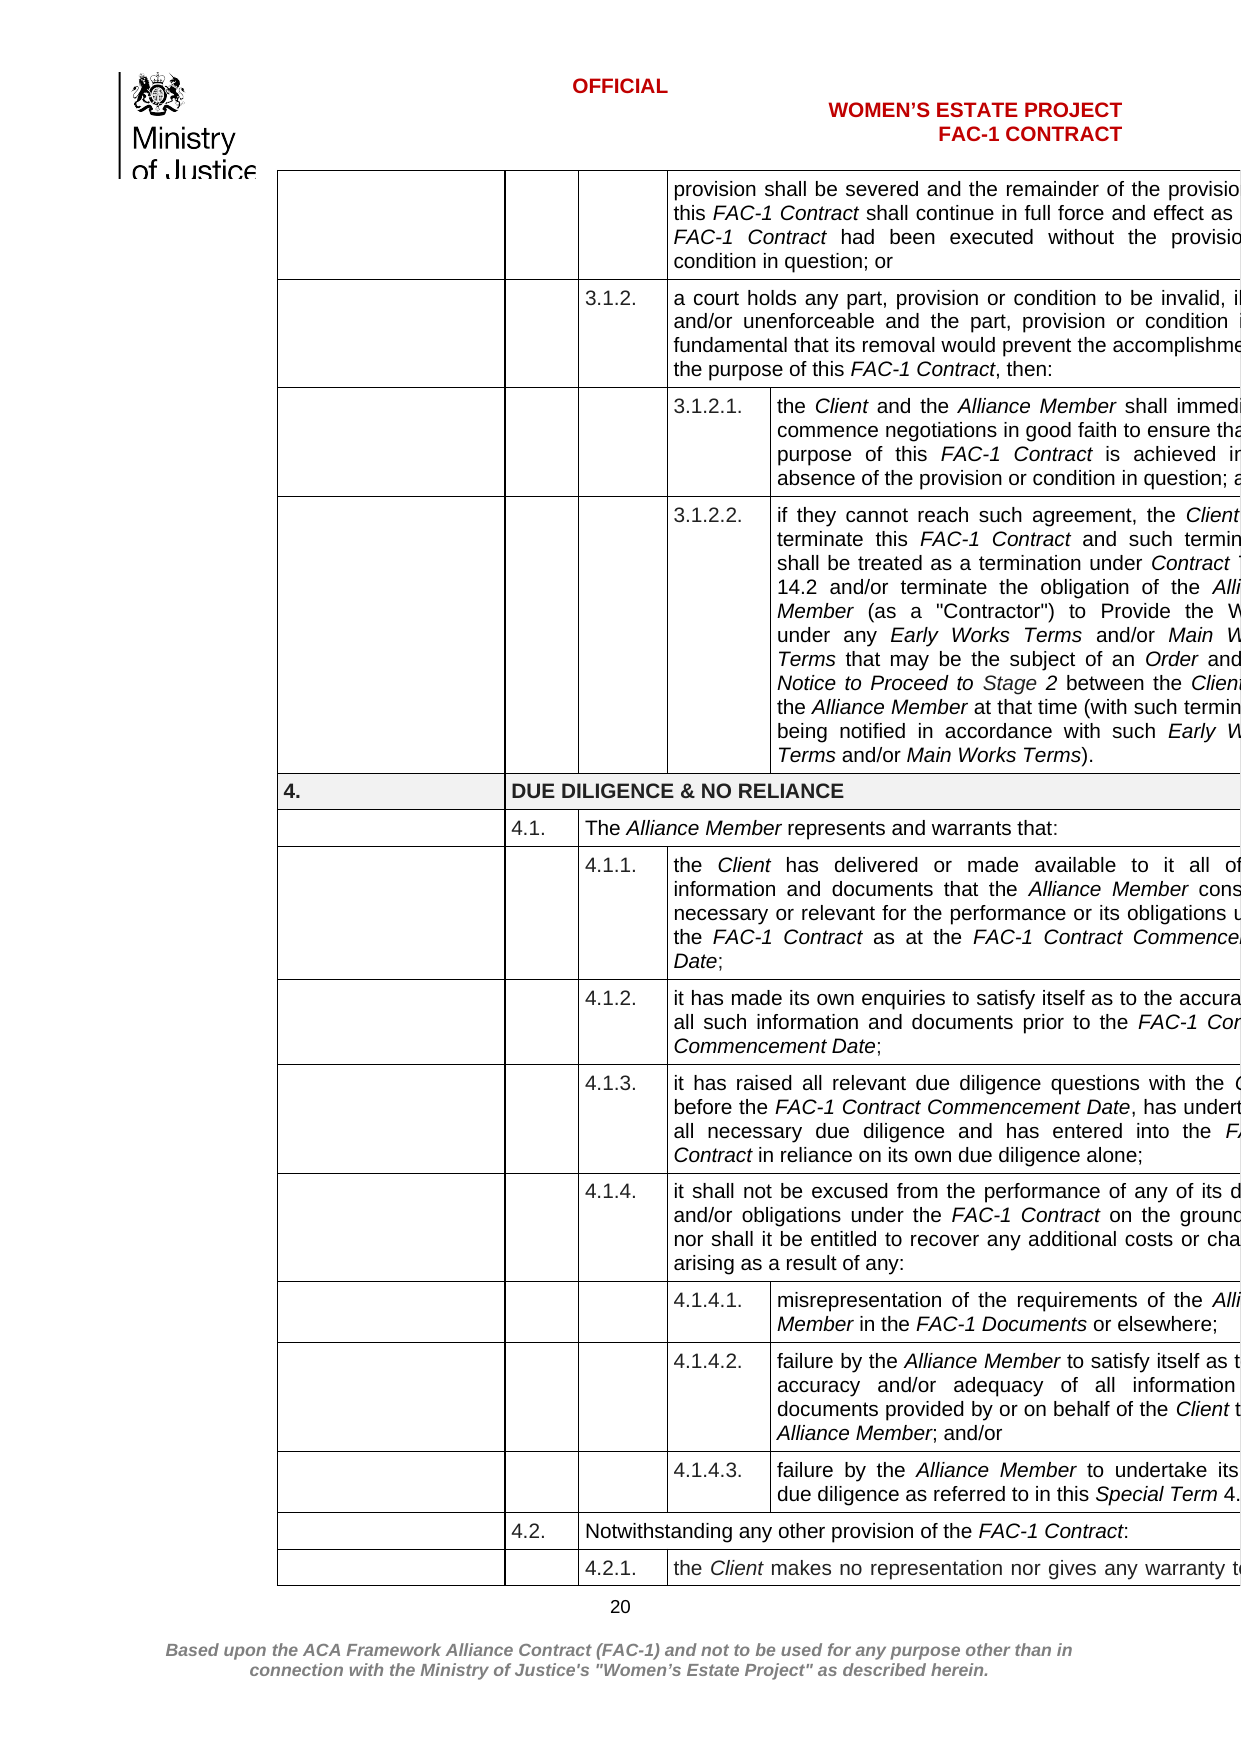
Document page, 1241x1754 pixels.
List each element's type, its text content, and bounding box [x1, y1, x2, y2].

table_cell [506, 1174, 578, 1281]
table_cell [668, 1282, 770, 1342]
table_cell it has made its own enquiries to satisfy itself as to the accuracy of all such information and documents prior to the FAC-1 Contract Commencement Date; [668, 980, 1240, 1064]
table_cell [668, 497, 770, 772]
table_cell [506, 1513, 578, 1548]
table_cell [278, 1174, 504, 1281]
table_cell [278, 1513, 504, 1548]
table_cell [506, 1282, 578, 1342]
table_cell [506, 1452, 578, 1512]
table_cell [506, 847, 578, 979]
table_cell [506, 388, 578, 496]
table_cell [278, 1343, 504, 1451]
table_cell failure by the Alliance Member to undertake its own due diligence as referred to in this Special Term 4.1. [771, 1452, 1240, 1512]
table_cell [579, 1282, 667, 1342]
table_cell [579, 980, 667, 1064]
table_cell [278, 810, 504, 846]
table_cell [579, 1343, 667, 1451]
table_cell [278, 1282, 504, 1342]
table_cell [506, 1343, 578, 1451]
table_cell the Client has delivered or made available to it all of the information and documents that the Alliance Member considers necessary or relevant for the performance or its obligations under the FAC-1 Contract as at the FAC-1 Contract Commencement Date; [668, 847, 1240, 979]
table_cell [506, 1550, 578, 1585]
table_cell Notwithstanding any other provision of the FAC-1 Contract: [579, 1513, 1240, 1548]
picture [118, 72, 256, 179]
table_cell [506, 1065, 578, 1172]
table_cell [579, 1452, 667, 1512]
table_cell [579, 171, 667, 278]
table_cell [278, 847, 504, 979]
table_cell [668, 1550, 1240, 1585]
table_cell misrepresentation of the requirements of the Alliance Member in the FAC-1 Documents or elsewhere; [771, 1282, 1240, 1342]
table_cell the Client and the Alliance Member shall immediately commence negotiations in good faith to ensure that the purpose of this FAC-1 Contract is achieved in the absence of the provision or condition in question; and [771, 388, 1240, 496]
table_cell [579, 388, 667, 496]
table_cell [506, 497, 578, 772]
table_cell [506, 980, 578, 1064]
table_cell [278, 497, 504, 772]
table_cell [668, 1452, 770, 1512]
table_cell [506, 171, 578, 278]
table_cell [579, 497, 667, 772]
table_cell [668, 1343, 770, 1451]
table_cell failure by the Alliance Member to satisfy itself as to the accuracy and/or adequacy of all information and documents provided by or on behalf of the Client to the Alliance Member; and/or [771, 1343, 1240, 1451]
table_cell [506, 810, 578, 846]
table_cell it has raised all relevant due diligence questions with the Client before the FAC-1 Contract Commencement Date, has undertaken all necessary due diligence and has entered into the FAC-1 Contract in reliance on its own due diligence alone; [668, 1065, 1240, 1172]
table_cell [668, 388, 770, 496]
table_cell [278, 774, 504, 809]
table_cell if they cannot reach such agreement, the Client may terminate this FAC-1 Contract and such termination shall be treated as a termination under Contract Term 14.2 and/or terminate the obligation of the Alliance Member (as a "Contractor") to Provide the Works under any Early Works Terms and/or Main Works Terms that may be the subject of an Order and/or a Notice to Proceed to Stage 2 between the Client and the Alliance Member at that time (with such termination being notified in accordance with such Early Works Terms and/or Main Works Terms). [771, 497, 1240, 772]
table_cell [278, 1065, 504, 1172]
table_cell [278, 171, 504, 278]
table_cell [278, 1550, 504, 1585]
table_cell [278, 388, 504, 496]
table_cell a court holds any part, provision or condition to be invalid, illegal and/or unenforceable and the part, provision or condition is so fundamental that its removal would prevent the accomplishment of the purpose of this FAC-1 Contract, then: [668, 280, 1240, 387]
table_cell it shall not be excused from the performance of any of its duties and/or obligations under the FAC-1 Contract on the grounds of, nor shall it be entitled to recover any additional costs or charges, arising as a result of any: [668, 1174, 1240, 1281]
table_cell [506, 280, 578, 387]
table_cell DUE DILIGENCE & NO RELIANCE [506, 774, 1240, 809]
table_cell [278, 1452, 504, 1512]
table_cell [579, 847, 667, 979]
table_cell The Alliance Member represents and warrants that: [579, 810, 1240, 846]
table_cell [278, 980, 504, 1064]
table_cell [579, 1174, 667, 1281]
table_cell [579, 1550, 667, 1585]
table_cell [579, 1065, 667, 1172]
table_cell [278, 280, 504, 387]
table_cell [579, 280, 667, 387]
